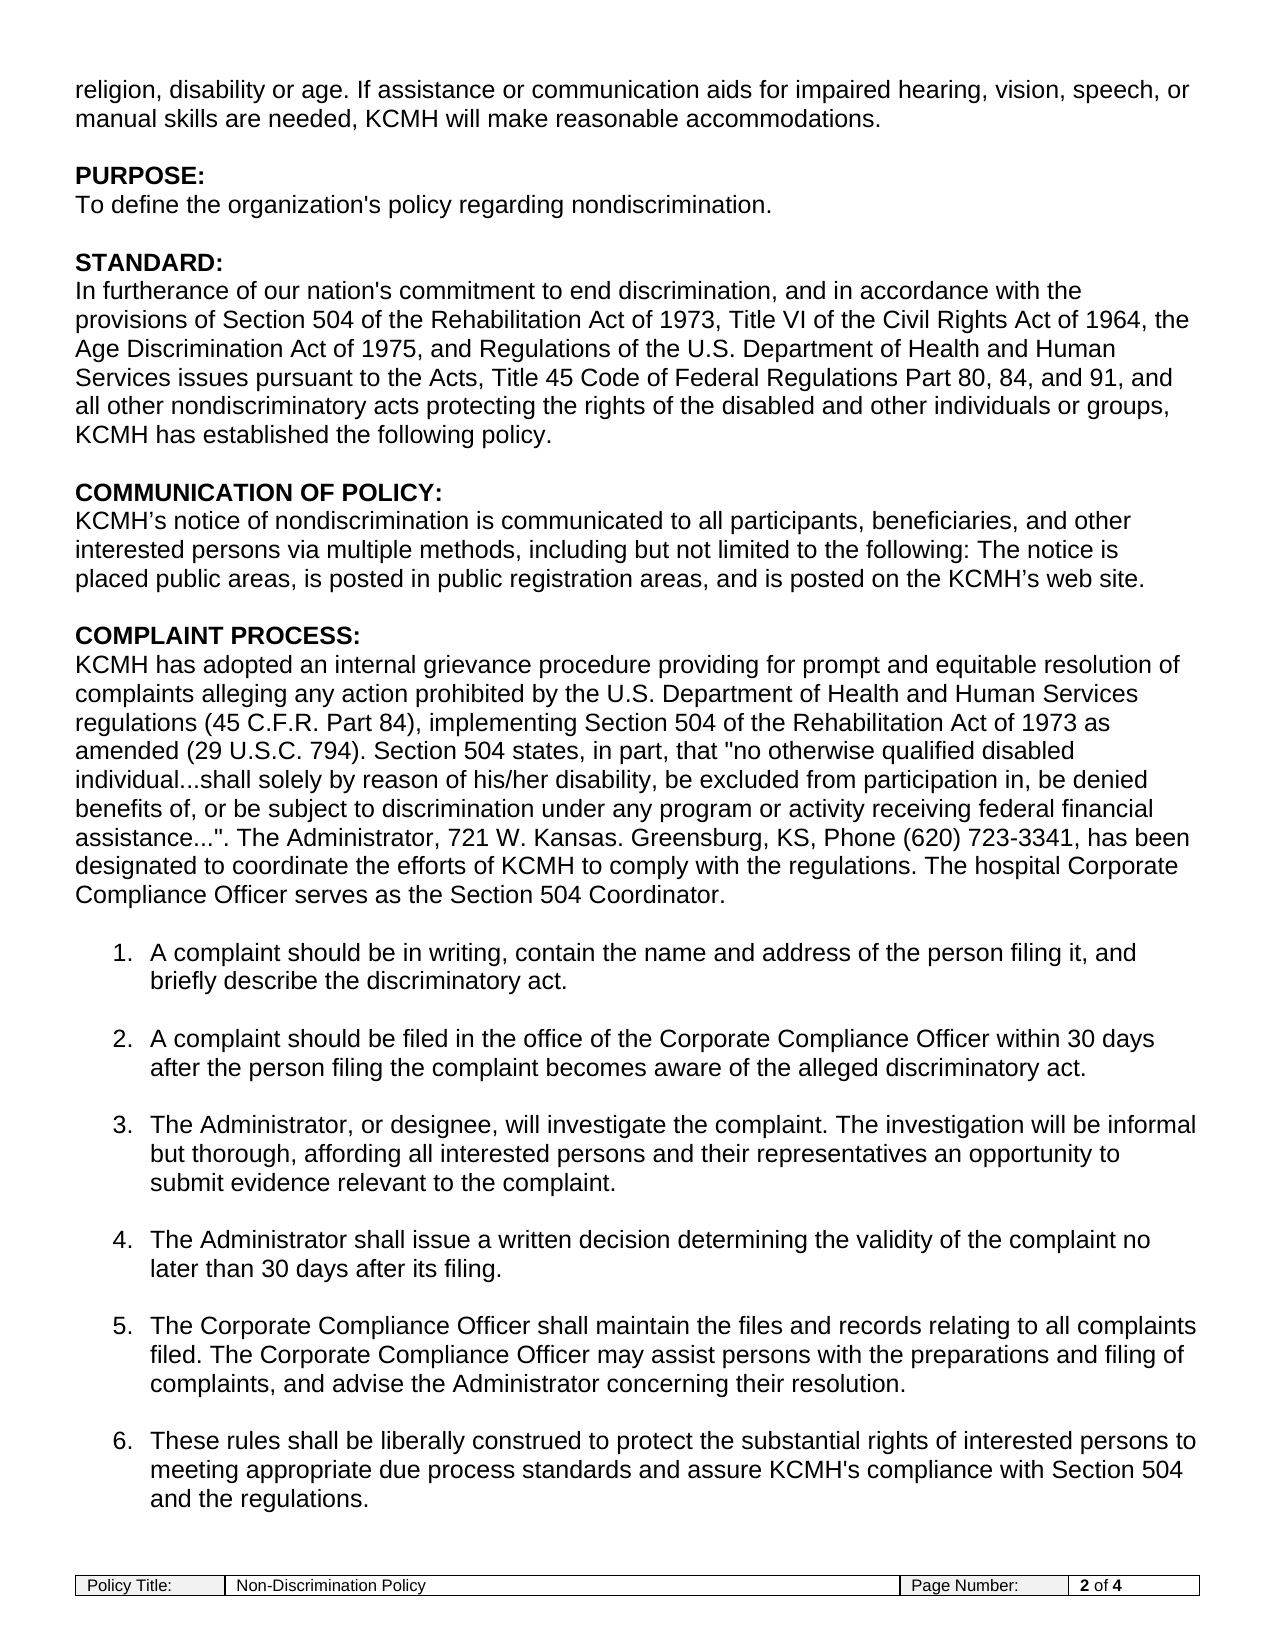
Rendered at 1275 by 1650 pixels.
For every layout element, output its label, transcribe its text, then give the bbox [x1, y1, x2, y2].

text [75, 75, 1200, 132]
list A complaint should be in writing, contain the name and address of the person filing it, and briefly describe the discriminatory act. [112, 937, 1200, 995]
text In furtherance of our nation's commitment to end discrimination, and in accordance with the provisions of Section 504 of the Rehabilitation Act of 1973, Title VI of the Civil Rights Act of 1964, the Age Discrimination Act of 1975, and Regulations of the U.S. Department of Health and Human Services issues pursuant to the Acts, Title 45 Code of Federal Regulations Part 80, 84, and 91, and all other nondiscriminatory acts protecting the rights of the disabled and other individuals or groups, KCMH has established the following policy. [75, 276, 1200, 449]
list The Corporate Compliance Officer shall maintain the files and records relating to all complaints filed. The Corporate Compliance Officer may assist persons with the preparations and filing of complaints, and advise the Administrator concerning their resolution. [112, 1311, 1200, 1397]
text KCMH’s notice of nondiscrimination is communicated to all participants, beneficiaries, and other interested persons via multiple methods, including but not limited to the following: The notice is placed public areas, is posted in public registration areas, and is posted on the KCMH’s web site. [75, 506, 1200, 592]
text KCMH has adopted an internal grievance procedure providing for prompt and equitable resolution of complaints alleging any action prohibited by the U.S. Department of Health and Human Services regulations (45 C.F.R. Part 84), implementing Section 504 of the Rehabilitation Act of 1973 as amended (29 U.S.C. 794). Section 504 states, in part, that "no otherwise qualified disabled individual...shall solely by reason of his/her disability, be excluded from participation in, be denied benefits of, or be subject to discrimination under any program or activity receiving federal financial assistance...". The Administrator, 721 W. Kansas. Greensburg, KS, Phone (620) 723-3341, has been designated to coordinate the efforts of KCMH to comply with the regulations. The hospital Corporate Compliance Officer serves as the Section 504 Coordinator. [75, 650, 1200, 909]
text COMPLAINT PROCESS: [75, 621, 1200, 650]
list The Administrator, or designee, will investigate the complaint. The investigation will be informal but thorough, affording all interested persons and their representatives an opportunity to submit evidence relevant to the complaint. [112, 1110, 1200, 1196]
text COMMUNICATION OF POLICY: [75, 477, 1200, 506]
text To define the organization's policy regarding nondiscrimination. [75, 190, 1200, 219]
list A complaint should be filed in the office of the Corporate Compliance Officer within 30 days after the person filing the complaint becomes aware of the alleged discriminatory act. [112, 1024, 1200, 1081]
text PURPOSE: [75, 161, 1200, 190]
text STANDARD: [75, 247, 1200, 276]
list The Administrator shall issue a written decision determining the validity of the complaint no later than 30 days after its filing. [112, 1225, 1200, 1282]
list These rules shall be liberally construed to protect the substantial rights of interested persons to meeting appropriate due process standards and assure KCMH's compliance with Section 504 and the regulations. [112, 1426, 1200, 1512]
